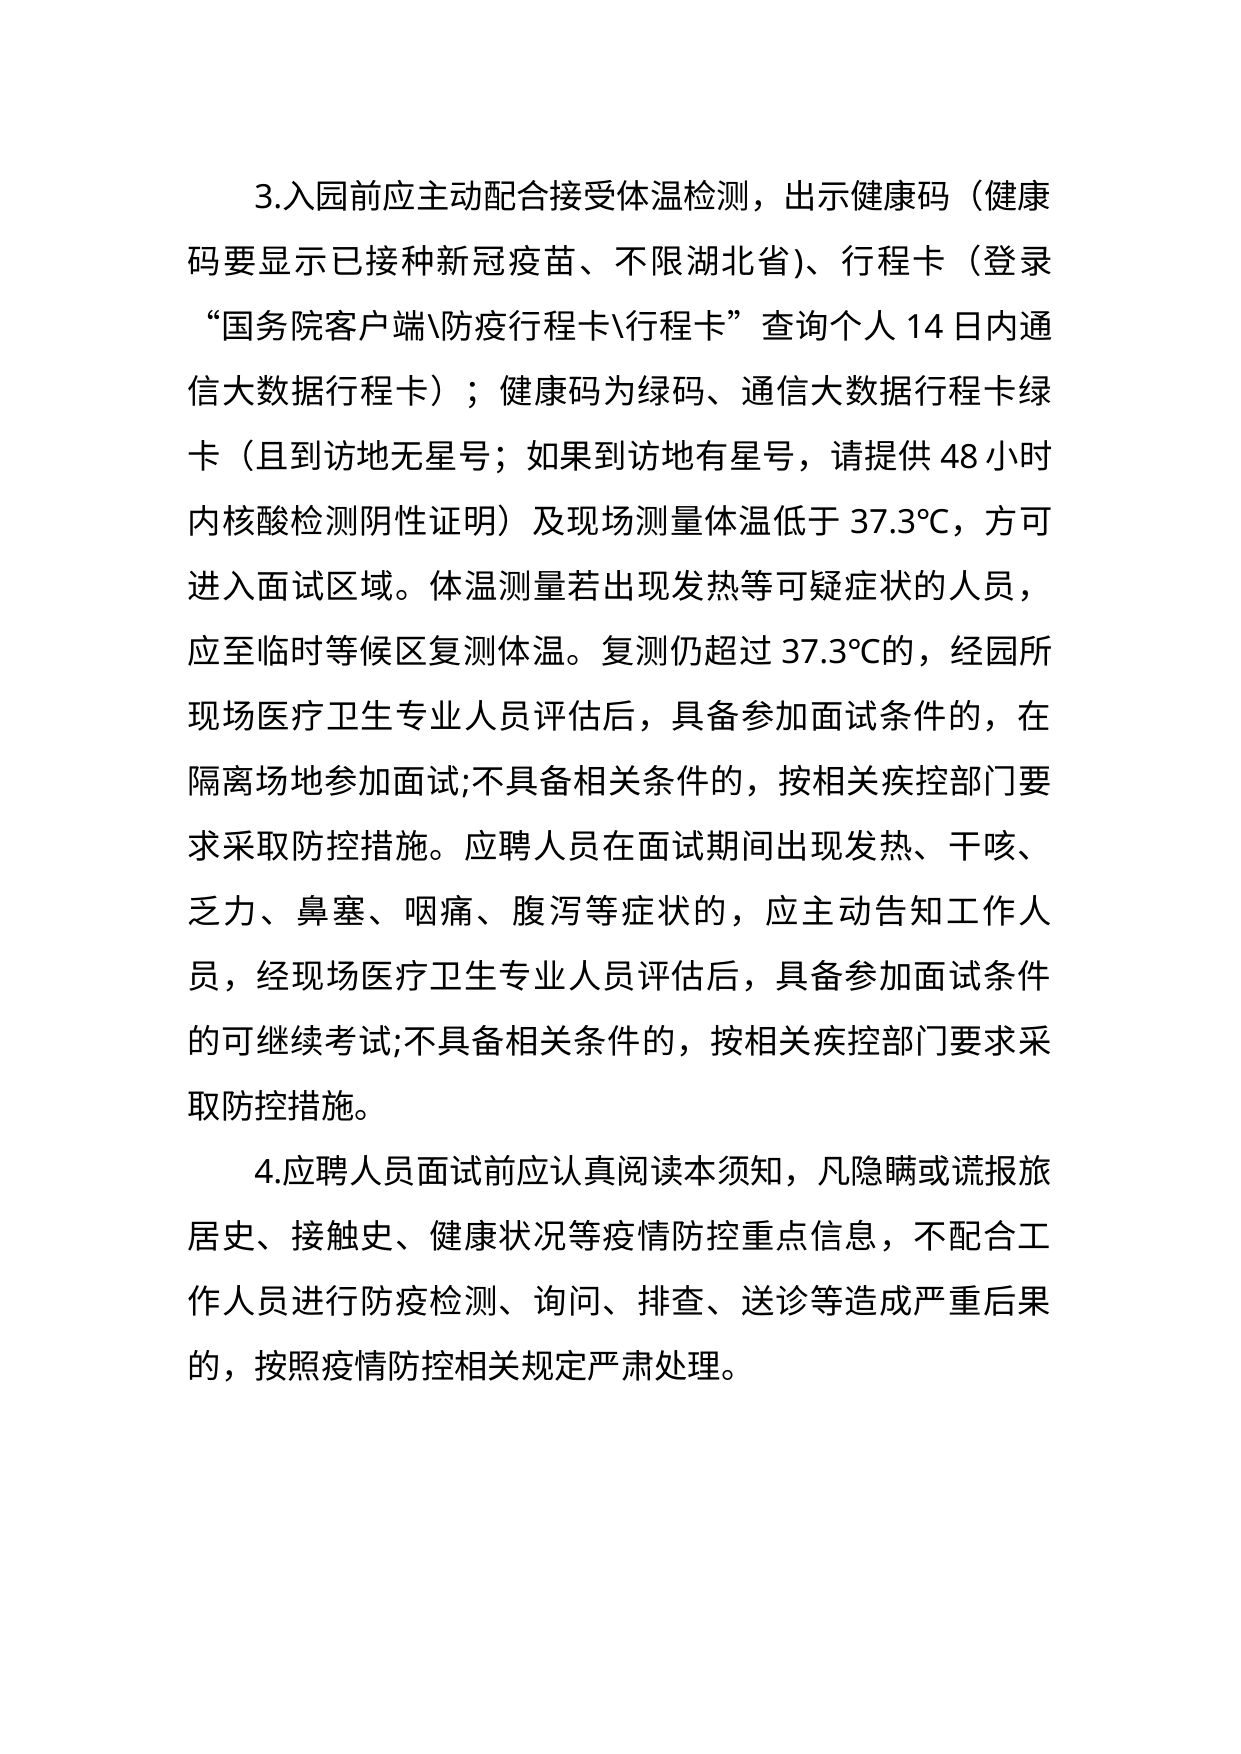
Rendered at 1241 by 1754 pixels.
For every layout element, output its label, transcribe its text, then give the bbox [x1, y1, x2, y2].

text 3.入园前应主动配合接受体温检测，出示健康码（健康码要显示已接种新冠疫苗、不限湖北省)、行程卡（登录“国务院客户端\防疫行程卡\行程卡”查询个人14日内通信大数据行程卡）；健康码为绿码、通信大数据行程卡绿卡（且到访地无星号；如果到访地有星号，请提供48小时内核酸检测阴性证明）及现场测量体温低于37.3℃，方可进入面试区域。体温测量若出现发热等可疑症状的人员，应至临时等候区复测体温。复测仍超过37.3℃的，经园所现场医疗卫生专业人员评估后，具备参加面试条件的，在隔离场地参加面试;不具备相关条件的，按相关疾控部门要求采取防控措施。应聘人员在面试期间出现发热、干咳、乏力、鼻塞、咽痛、腹泻等症状的，应主动告知工作人员，经现场医疗卫生专业人员评估后，具备参加面试条件的可继续考试;不具备相关条件的，按相关疾控部门要求采取防控措施。 [187, 162, 1053, 1137]
text 4.应聘人员面试前应认真阅读本须知，凡隐瞒或谎报旅居史、接触史、健康状况等疫情防控重点信息，不配合工作人员进行防疫检测、询问、排查、送诊等造成严重后果的，按照疫情防控相关规定严肃处理。 [187, 1137, 1053, 1397]
